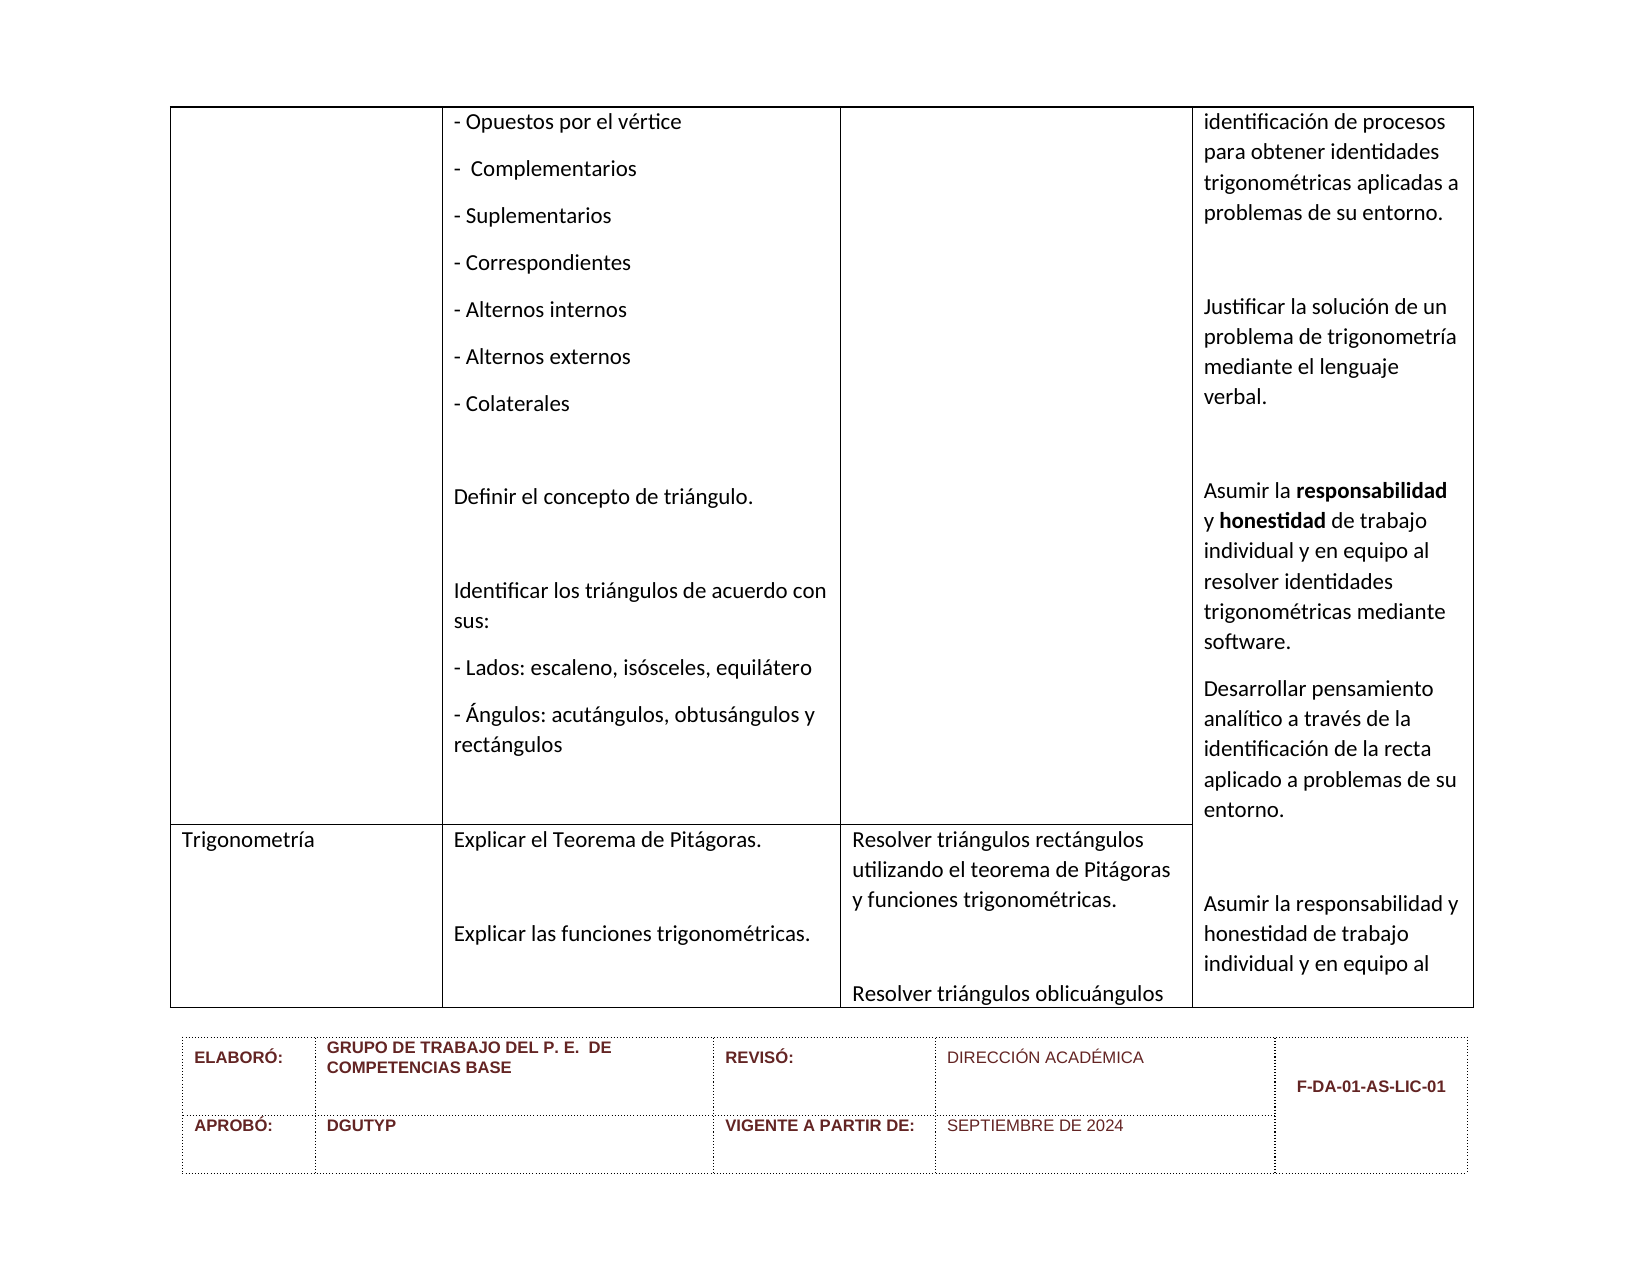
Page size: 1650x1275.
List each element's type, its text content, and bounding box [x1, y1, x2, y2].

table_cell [841, 825, 1192, 1007]
table_cell Trigonometría [171, 825, 442, 1007]
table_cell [443, 108, 840, 824]
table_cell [841, 108, 1192, 824]
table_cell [171, 108, 442, 824]
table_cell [443, 825, 840, 1007]
